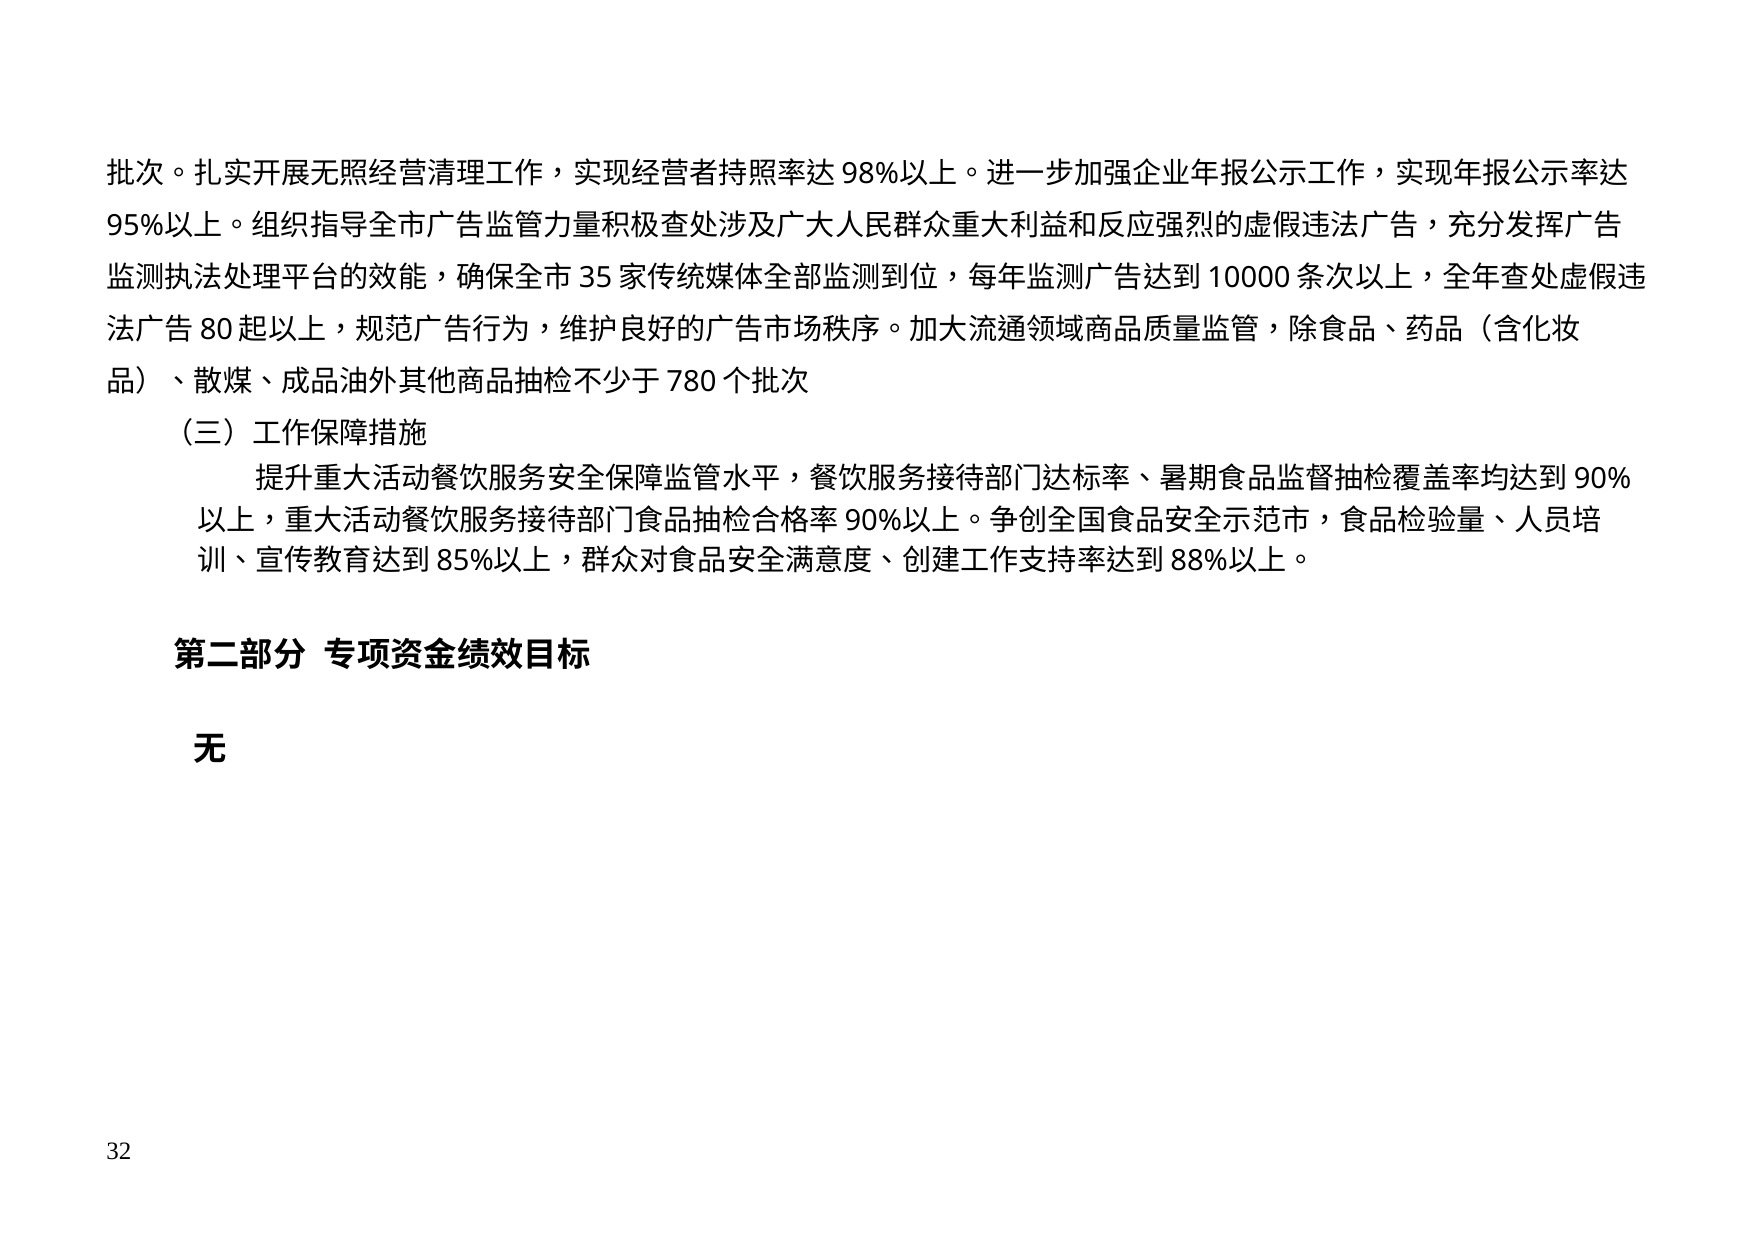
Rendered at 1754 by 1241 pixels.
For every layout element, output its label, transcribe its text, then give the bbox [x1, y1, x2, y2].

text （三）工作保障措施 [106, 402, 1648, 454]
list 无 [106, 722, 1648, 770]
list 专项资金绩效目标 [106, 631, 1648, 676]
text 提升重大活动餐饮服务安全保障监管水平，餐饮服务接待部门达标率、暑期食品监督抽检覆盖率均达到90%以上，重大活动餐饮服务接待部门食品抽检合格率90%以上。争创全国食品安全示范市，食品检验量、人员培训、宣传教育达到85%以上，群众对食品安全满意度、创建工作支持率达到88%以上。 [197, 454, 1648, 579]
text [106, 142, 1648, 402]
